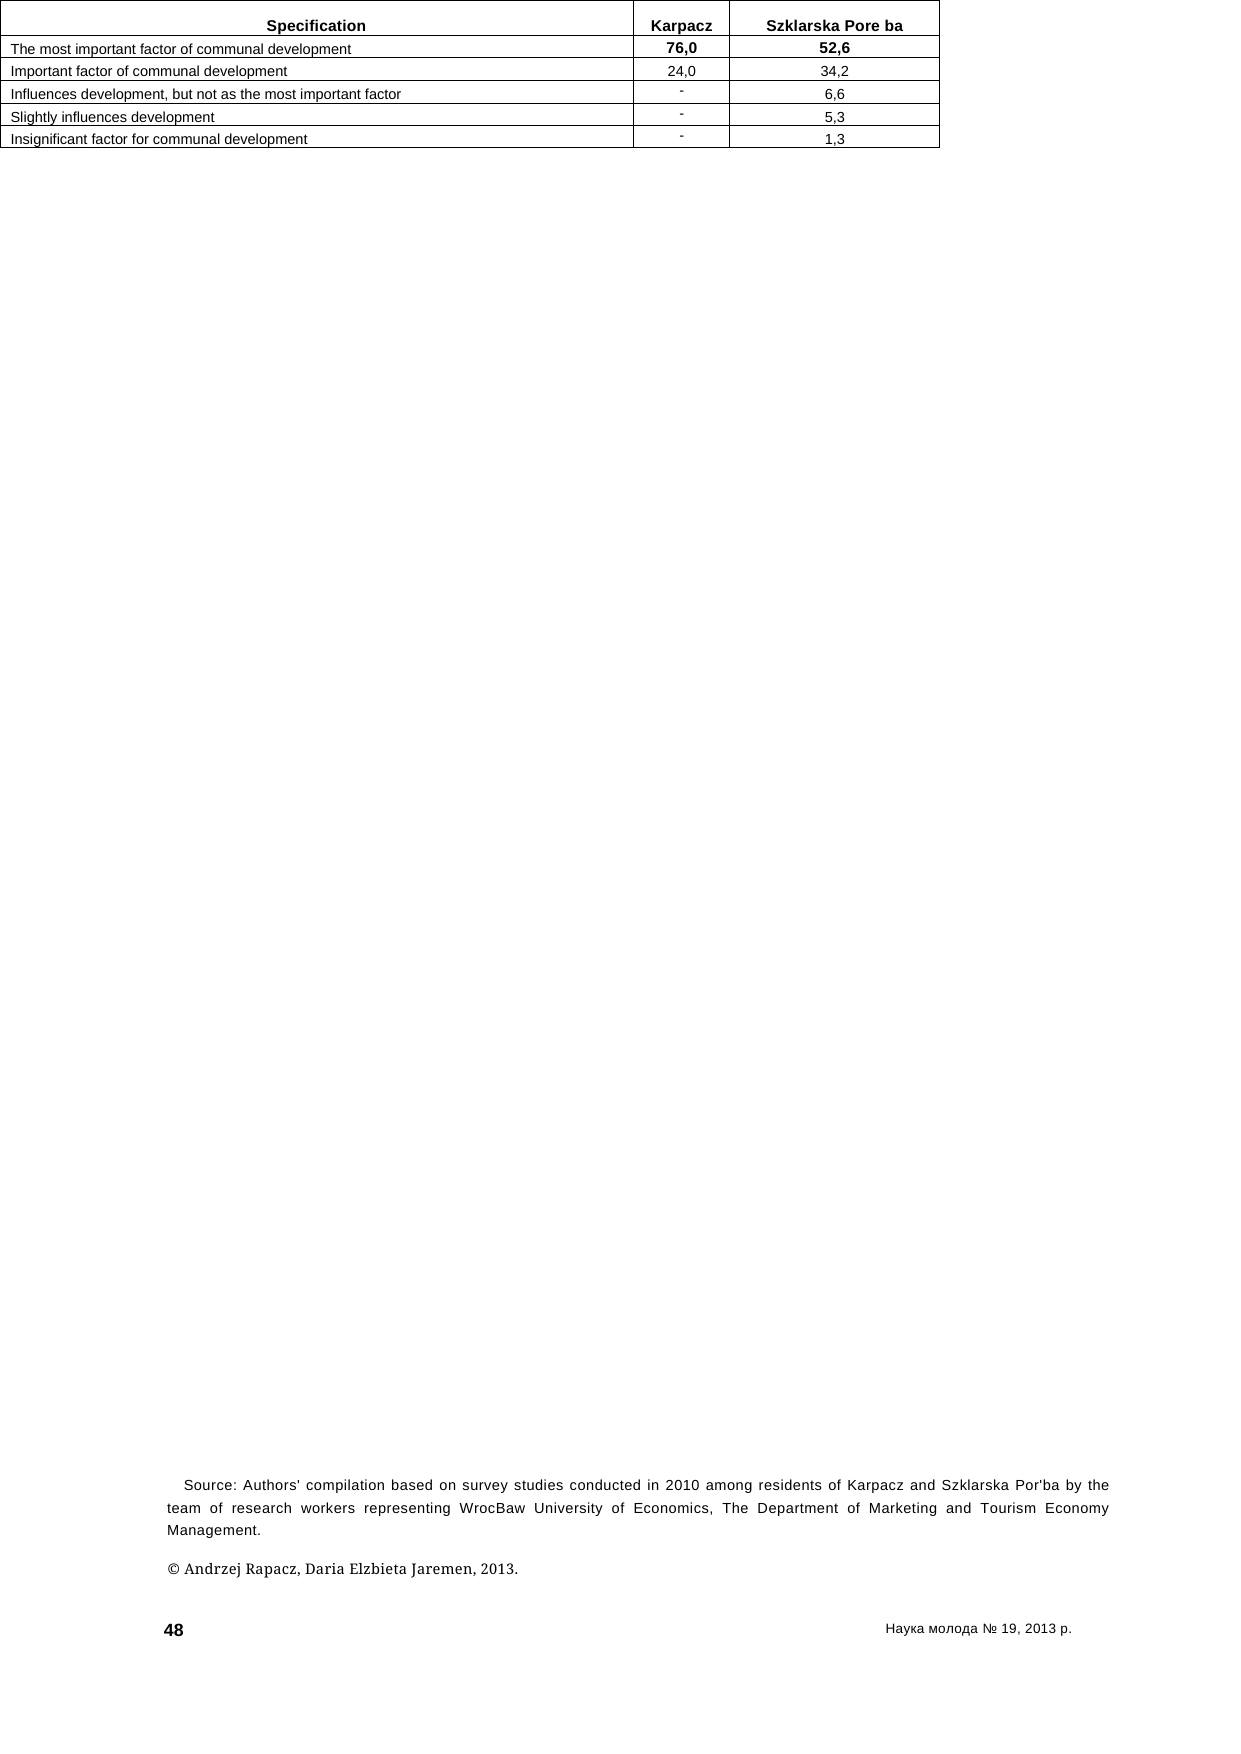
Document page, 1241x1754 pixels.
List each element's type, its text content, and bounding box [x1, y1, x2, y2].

table_cell - [634, 81, 729, 102]
table_cell Influences development, but not as the most important factor [1, 81, 633, 102]
table_cell 52,6 [730, 36, 939, 57]
table_cell The most important factor of communal development [1, 36, 633, 57]
text Source: Authors' compilation based on survey studies conducted in 2010 among residents of Karpacz and Szklarska Por'ba by the team of research workers representing WrocBaw University of Economics, The Department of Marketing and Tourism Economy Management. [167, 1473, 1111, 1540]
table_header Szklarska Pore ba [730, 1, 939, 34]
table_cell - [634, 126, 729, 147]
table_cell Important factor of communal development [1, 58, 633, 79]
table_header Karpacz [634, 1, 729, 34]
table_cell 76,0 [634, 36, 729, 57]
table_cell Slightly influences development [1, 104, 633, 125]
table_cell 5,3 [730, 104, 939, 125]
table_cell Insignificant factor for communal development [1, 126, 633, 147]
table_cell 24,0 [634, 58, 729, 79]
text 48 [163, 1622, 183, 1640]
table_cell - [634, 104, 729, 125]
text © Andrzej Rapacz, Daria Elzbieta Jaremen, 2013. [167, 1563, 519, 1577]
text Наука молода № 19, 2013 p. [885, 1623, 1072, 1636]
table_cell 6,6 [730, 81, 939, 102]
table_cell 34,2 [730, 58, 939, 79]
table_header Specification [1, 1, 633, 34]
table_cell 1,3 [730, 126, 939, 147]
